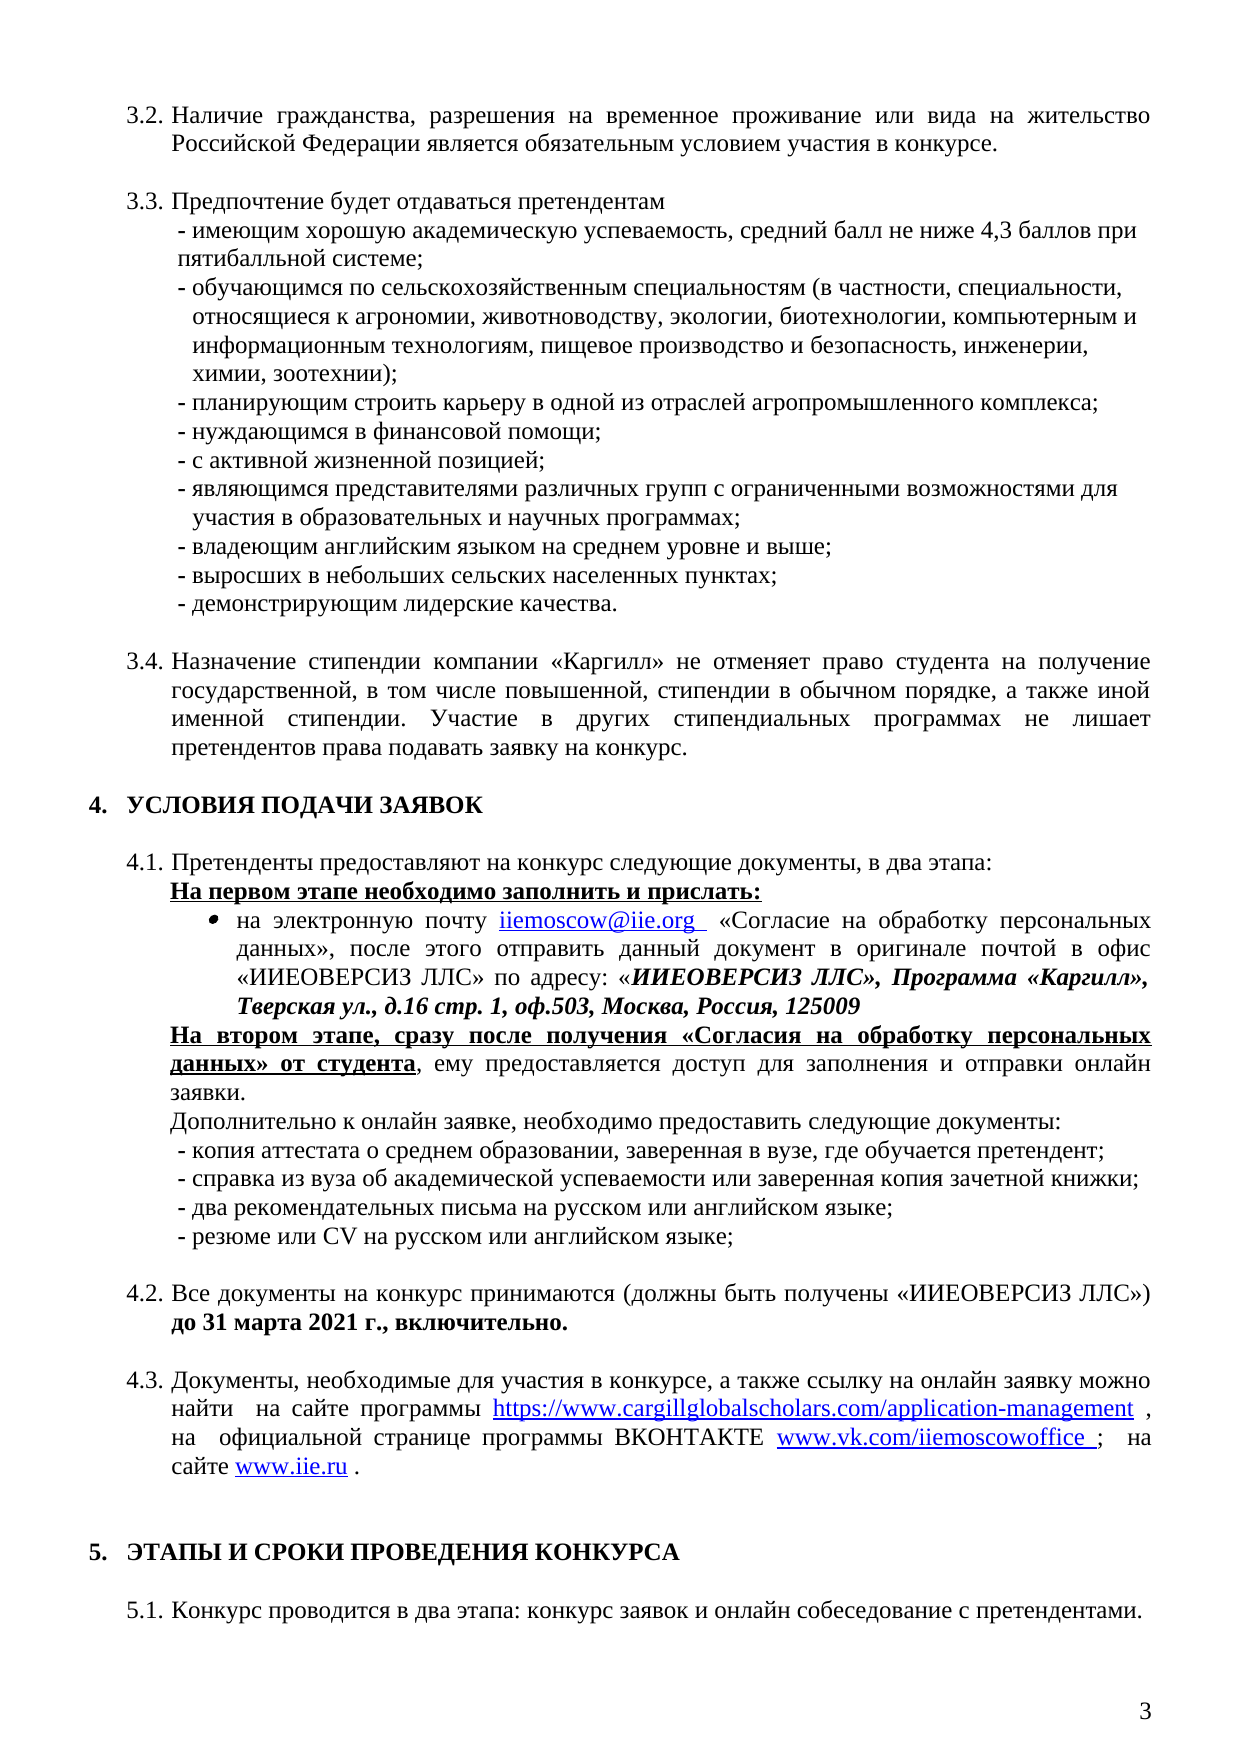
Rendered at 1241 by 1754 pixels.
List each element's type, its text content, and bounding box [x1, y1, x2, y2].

list на электронную почту iiemoscow@iie.org «Согласие на обработку персональных данных», после этого отправить данный документ в оригинале почтой в офис «ИИЕОВЕРСИЗ ЛЛС» по адресу: «ИИЕОВЕРСИЗ ЛЛС», Программа «Каргилл», Тверская ул., д.16 стр. 1, оф.503, Москва, Россия, 125009 [207, 905, 1152, 1020]
text Дополнительно к онлайн заявке, необходимо предоставить следующие документы: [170, 1106, 1152, 1135]
text На втором этапе, сразу после получения «Согласия на обработку персональных данных» от студента, ему предоставляется доступ для заполнения и отправки онлайн заявки. [170, 1046, 1152, 1106]
text - планирующим строить карьеру в одной из отраслей агропромышленного комплекса; [177, 387, 1152, 416]
list Конкурс проводится в два этапа: конкурс заявок и онлайн собеседование с претендентами. [126, 1595, 1152, 1623]
list Все документы на конкурс принимаются (должны быть получены «ИИЕОВЕРСИЗ ЛЛС») до 31 марта 2021 г., включительно. [126, 1278, 1152, 1336]
text - справка из вуза об академической успеваемости или заверенная копия зачетной книжки; [177, 1163, 1152, 1192]
text - обучающимся по сельскохозяйственным специальностям (в частности, специальности, относящиеся к агрономии, животноводству, экологии, биотехнологии, компьютерным и информационным технологиям, пищевое производство и безопасность, инженерии, химии, зоотехнии); [177, 272, 1152, 387]
text - демонстрирующим лидерские качества. [177, 588, 1152, 617]
list Предпочтение будет отдаваться претендентам [126, 186, 1152, 215]
list ЭТАПЫ И СРОКИ ПРОВЕДЕНИЯ КОНКУРСА [89, 1537, 1152, 1566]
text - с активной жизненной позицией; [177, 445, 1152, 473]
text - выросших в небольших сельских населенных пунктах; [177, 560, 1152, 588]
list УСЛОВИЯ ПОДАЧИ ЗАЯВОК [89, 790, 1152, 818]
text На первом этапе необходимо заполнить и прислать: [89, 876, 1152, 905]
list Документы, необходимые для участия в конкурсе, а также ссылку на онлайн заявку можно найти на сайте программы https://www.cargillglobalscholars.com/application-management , на официальной странице программы ВКОНТАКТЕ www.vk.com/iiemoscowoffice ; на сайте www.iie.ru . [126, 1365, 1152, 1480]
text - владеющим английским языком на среднем уровне и выше; [177, 531, 1152, 560]
text - являющимся представителями различных групп с ограниченными возможностями для участия в образовательных и научных программах; [177, 473, 1152, 531]
text - имеющим хорошую академическую успеваемость, средний балл не ниже 4,3 баллов при пятибалльной системе; [177, 215, 1152, 272]
text - копия аттестата о среднем образовании, заверенная в вузе, где обучается претендент; [177, 1135, 1152, 1163]
text - резюме или CV на русском или английском языке; [177, 1221, 1152, 1250]
list Претенденты предоставляют на конкурс следующие документы, в два этапа: [126, 847, 1152, 876]
text - нуждающимся в финансовой помощи; [177, 416, 1152, 445]
list Назначение стипендии компании «Каргилл» не отменяет право студента на получение государственной, в том числе повышенной, стипендии в обычном порядке, а также иной именной стипендии. Участие в других стипендиальных программах не лишает претендентов права подавать заявку на конкурс. [126, 646, 1152, 761]
list Наличие гражданства, разрешения на временное проживание или вида на жительство Российской Федерации является обязательным условием участия в конкурсе. [126, 100, 1152, 157]
text - два рекомендательных письма на русском или английском языке; [177, 1192, 1152, 1221]
text На втором этапе, сразу после получения «Согласия на обработку персональных данных» от студента, ему предоставляется доступ для заполнения и отправки онлайн заявки. [170, 1020, 1152, 1045]
